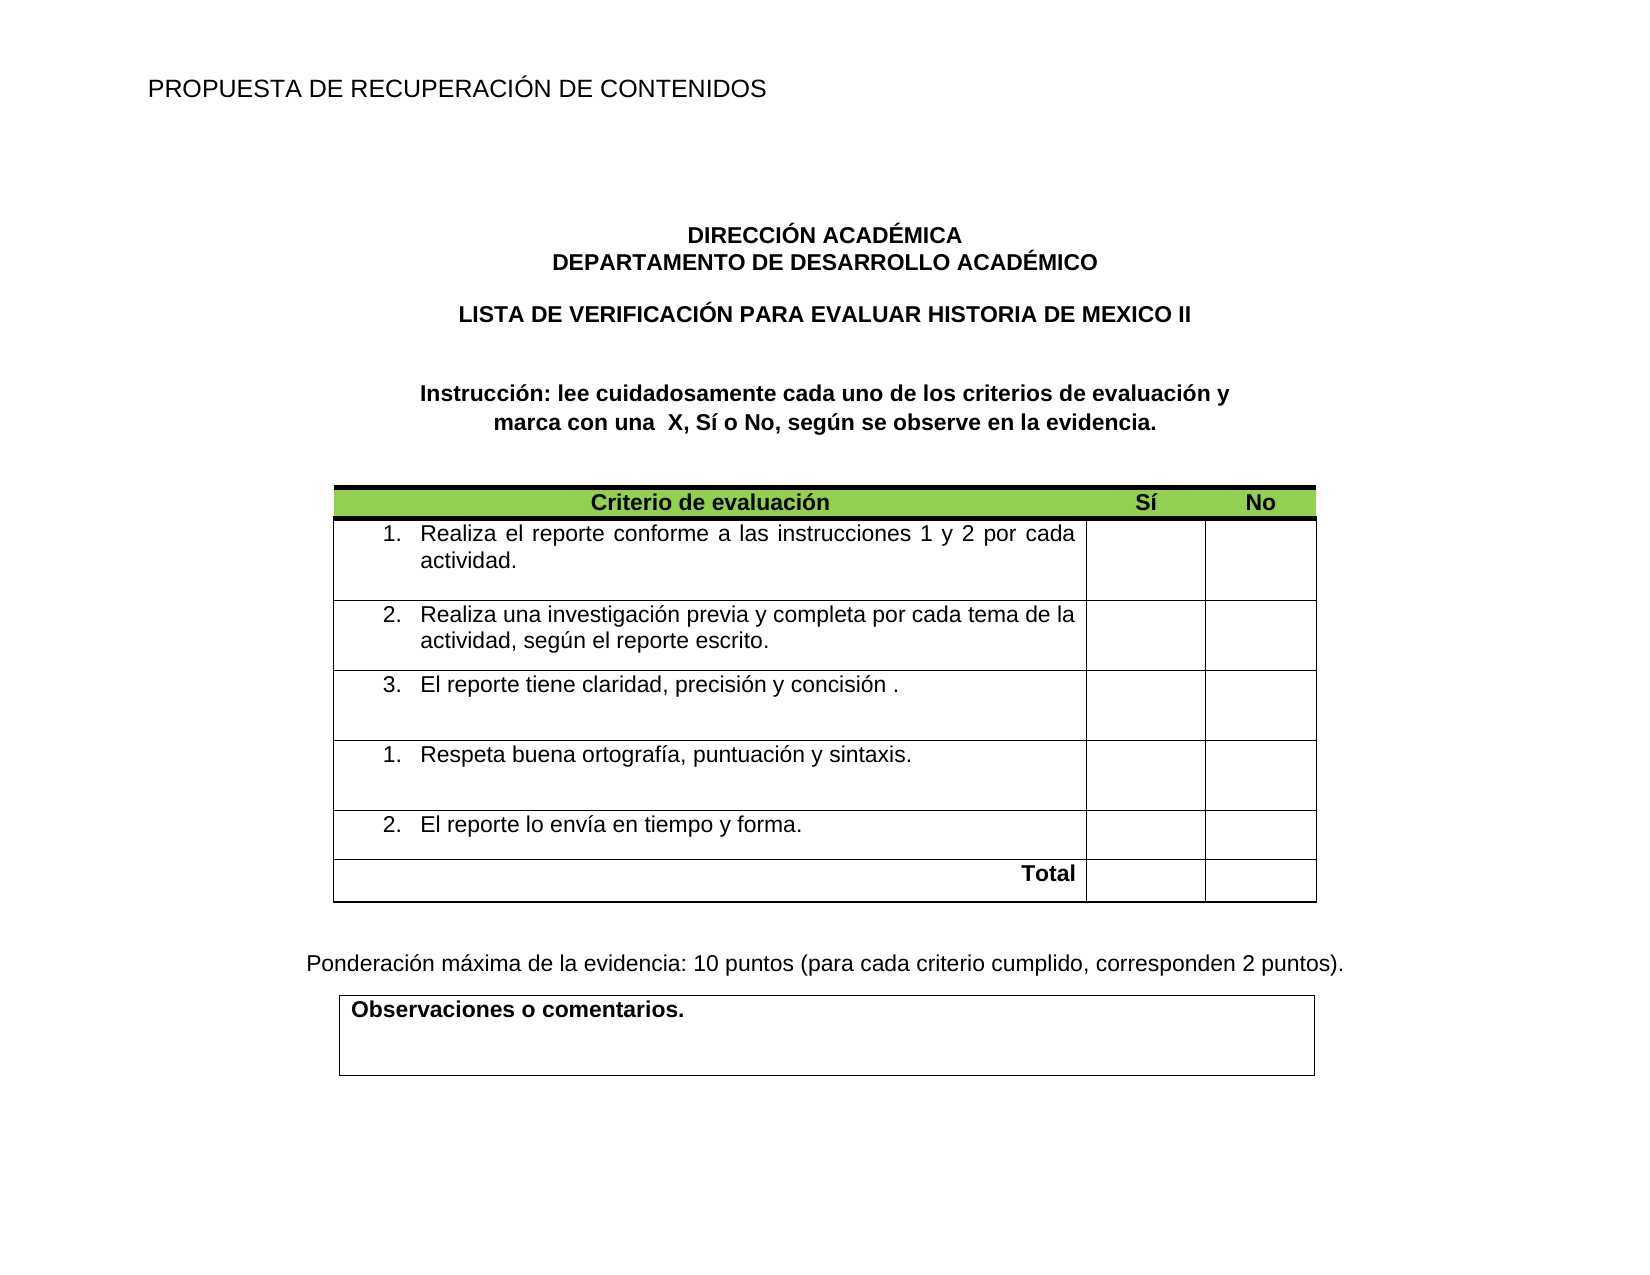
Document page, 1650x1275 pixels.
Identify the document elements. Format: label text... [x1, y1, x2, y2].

table_header Sí [1087, 490, 1205, 516]
text Ponderación máxima de la evidencia: 10 puntos (para cada criterio cumplido, corresponden 2 puntos). [148, 950, 1502, 976]
table_cell [1087, 811, 1205, 859]
table_header Observaciones o comentarios. [340, 996, 1314, 1075]
table_cell [1206, 811, 1316, 859]
table_cell [1206, 671, 1316, 740]
table_cell [1087, 671, 1205, 740]
table_cell [1087, 741, 1205, 810]
table_cell Total [334, 860, 1086, 901]
table_cell Realiza una investigación previa y completa por cada tema de la actividad, según el reporte escrito. [334, 601, 1086, 670]
table_cell El reporte tiene claridad, precisión y concisión . [334, 671, 1086, 740]
table_cell Realiza el reporte conforme a las instrucciones 1 y 2 por cada actividad. [334, 521, 1086, 599]
table_cell [1087, 601, 1205, 670]
text DIRECCIÓN ACADÉMICA [148, 222, 1502, 249]
table_cell [1206, 741, 1316, 810]
table_cell [1206, 601, 1316, 670]
table_cell El reporte lo envía en tiempo y forma. [334, 811, 1086, 859]
table_cell [1087, 521, 1205, 599]
table_cell [1206, 860, 1316, 901]
table_cell [1087, 860, 1205, 901]
text Instrucción: lee cuidadosamente cada uno de los criterios de evaluación y marca con una X, Sí o No, según se observe en la evidencia. [148, 380, 1502, 435]
text DEPARTAMENTO DE DESARROLLO ACADÉMICO [148, 249, 1502, 275]
text LISTA DE VERIFICACIÓN PARA EVALUAR HISTORIA DE MEXICO II [148, 301, 1502, 328]
table_cell Respeta buena ortografía, puntuación y sintaxis. [334, 741, 1086, 810]
table_cell [1206, 521, 1316, 599]
table_header Criterio de evaluación [334, 490, 1087, 516]
table_header No [1205, 490, 1316, 516]
